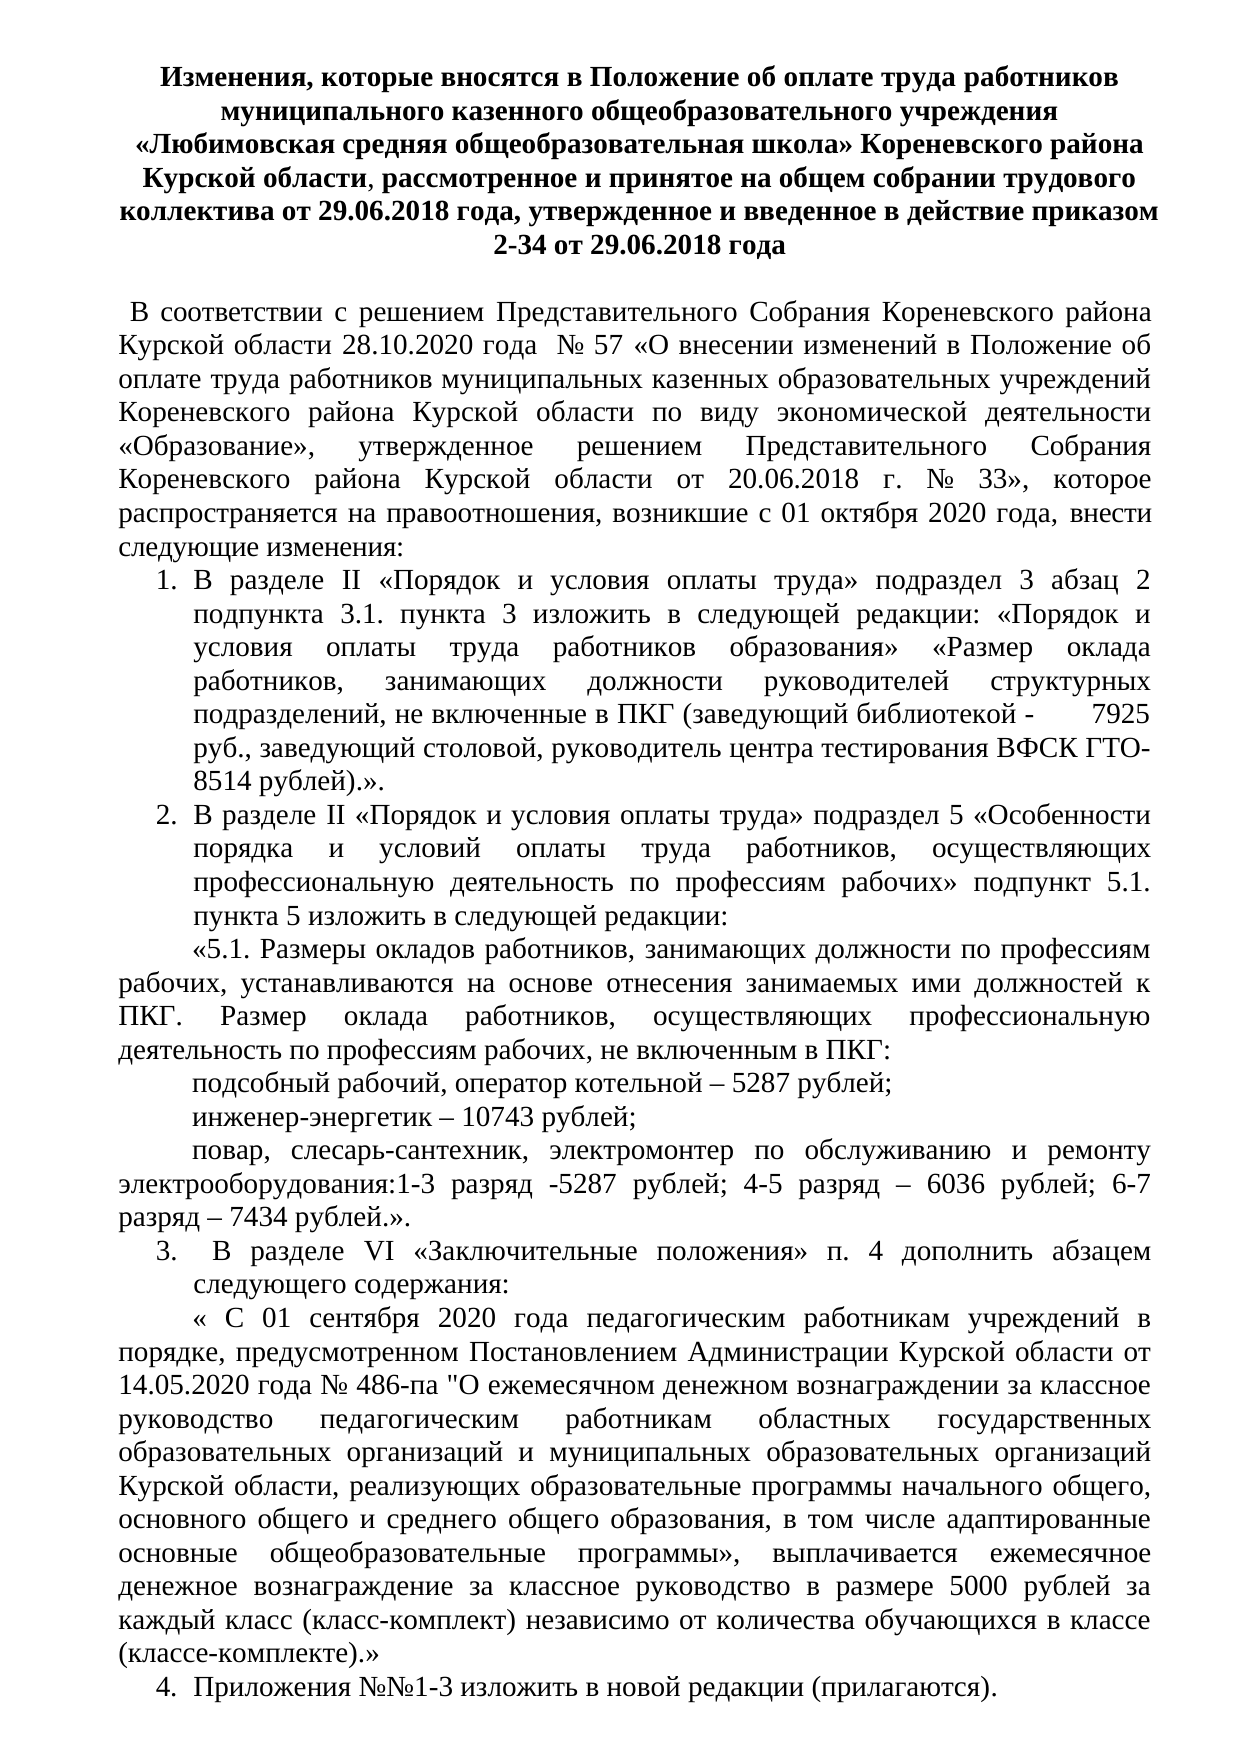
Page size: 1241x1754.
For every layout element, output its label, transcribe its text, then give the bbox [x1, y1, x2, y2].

text Изменения, которые вносятся в Положение об оплате труда работников муниципального казенного общеобразовательного учреждения «Любимовская средняя общеобразовательная школа» Кореневского района Курской области, рассмотренное и принятое на общем собрании трудового коллектива от 29.06.2018 года, утвержденное и введенное в действие приказом 2-34 от 29.06.2018 года [118, 59, 1161, 260]
text подсобный рабочий, оператор котельной – 5287 рублей; [118, 1065, 1152, 1099]
text инженер-энергетик – 10743 рублей; [118, 1099, 1152, 1132]
text «5.1. Размеры окладов работников, занимающих должности по профессиям рабочих, устанавливаются на основе отнесения занимаемых ими должностей к ПКГ. Размер оклада работников, осуществляющих профессиональную деятельность по профессиям рабочих, не включенным в ПКГ: [118, 931, 1152, 1065]
text повар, слесарь-сантехник, электромонтер по обслуживанию и ремонту электрооборудования:1-3 разряд -5287 рублей; 4-5 разряд – 6036 рублей; 6-7 разряд – 7434 рублей.». [118, 1132, 1152, 1233]
list В разделе II «Порядок и условия оплаты труда» подраздел 5 «Особенности порядка и условий оплаты труда работников, осуществляющих профессиональную деятельность по профессиям рабочих» подпункт 5.1. пункта 5 изложить в следующей редакции: [156, 797, 1152, 931]
list В разделе II «Порядок и условия оплаты труда» подраздел 3 абзац 2 подпункта 3.1. пункта 3 изложить в следующей редакции: «Порядок и условия оплаты труда работников образования» «Размер оклада работников, занимающих должности руководителей структурных подразделений, не включенные в ПКГ (заведующий библиотекой - 7925 руб., заведующий столовой, руководитель центра тестирования ВФСК ГТО- 8514 рублей).». [156, 562, 1152, 797]
text « С 01 сентября 2020 года педагогическим работникам учреждений в порядке, предусмотренном Постановлением Администрации Курской области от 14.05.2020 года № 486-па "О ежемесячном денежном вознаграждении за классное руководство педагогическим работникам областных государственных образовательных организаций и муниципальных образовательных организаций Курской области, реализующих образовательные программы начального общего, основного общего и среднего общего образования, в том числе адаптированные основные общеобразовательные программы», выплачивается ежемесячное денежное вознаграждение за классное руководство в размере 5000 рублей за каждый класс (класс-комплект) независимо от количества обучающихся в классе (классе-комплекте).» [118, 1300, 1152, 1669]
text В соответствии с решением Представительного Собрания Кореневского района Курской области 28.10.2020 года № 57 «О внесении изменений в Положение об оплате труда работников муниципальных казенных образовательных учреждений Кореневского района Курской области по виду экономической деятельности «Образование», утвержденное решением Представительного Собрания Кореневского района Курской области от 20.06.2018 г. № 33», которое распространяется на правоотношения, возникшие с 01 октября 2020 года, внести следующие изменения: [118, 294, 1152, 562]
list В разделе VI «Заключительные положения» п. 4 дополнить абзацем следующего содержания: [156, 1233, 1152, 1300]
list Приложения №№1-3 изложить в новой редакции (прилагаются). [156, 1669, 1152, 1703]
